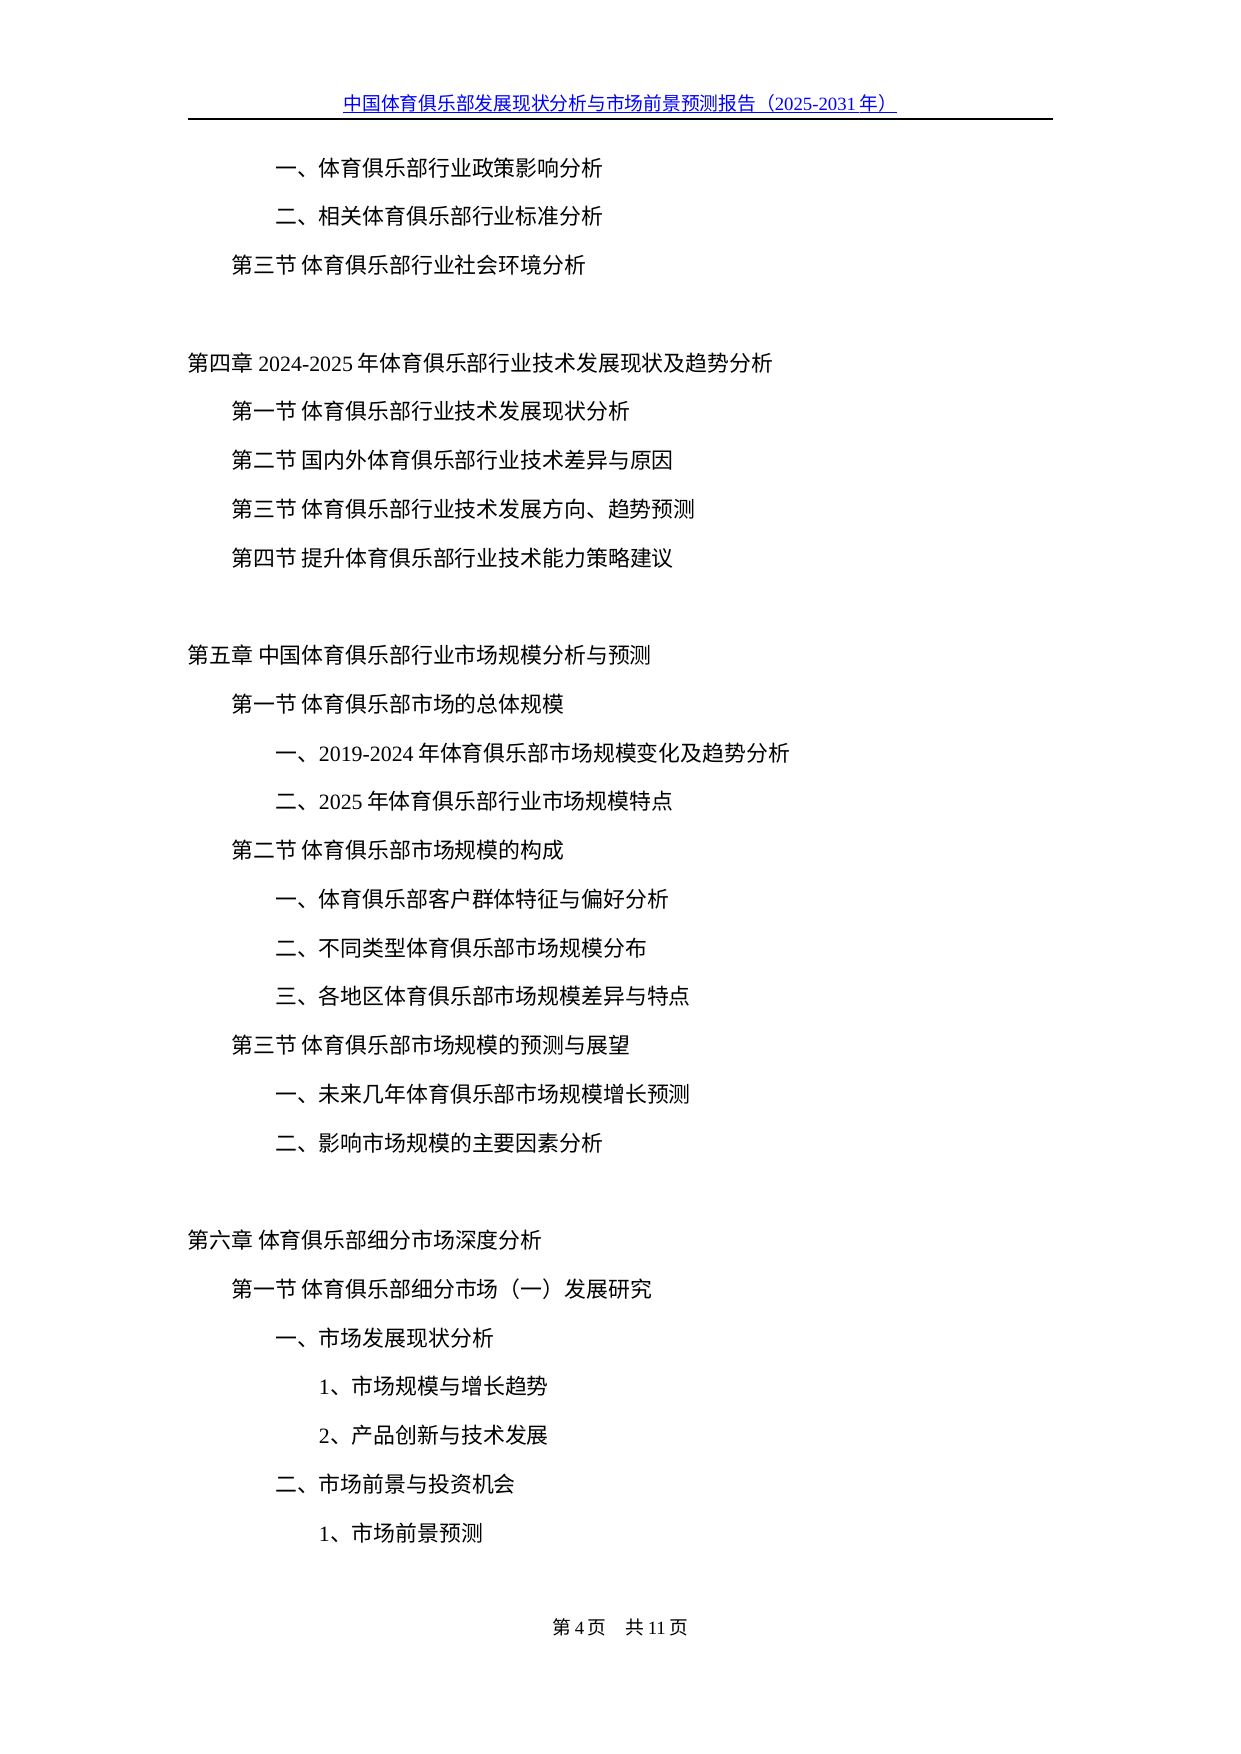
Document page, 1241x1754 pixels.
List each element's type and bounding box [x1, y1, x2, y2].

text [187, 150, 1053, 1548]
